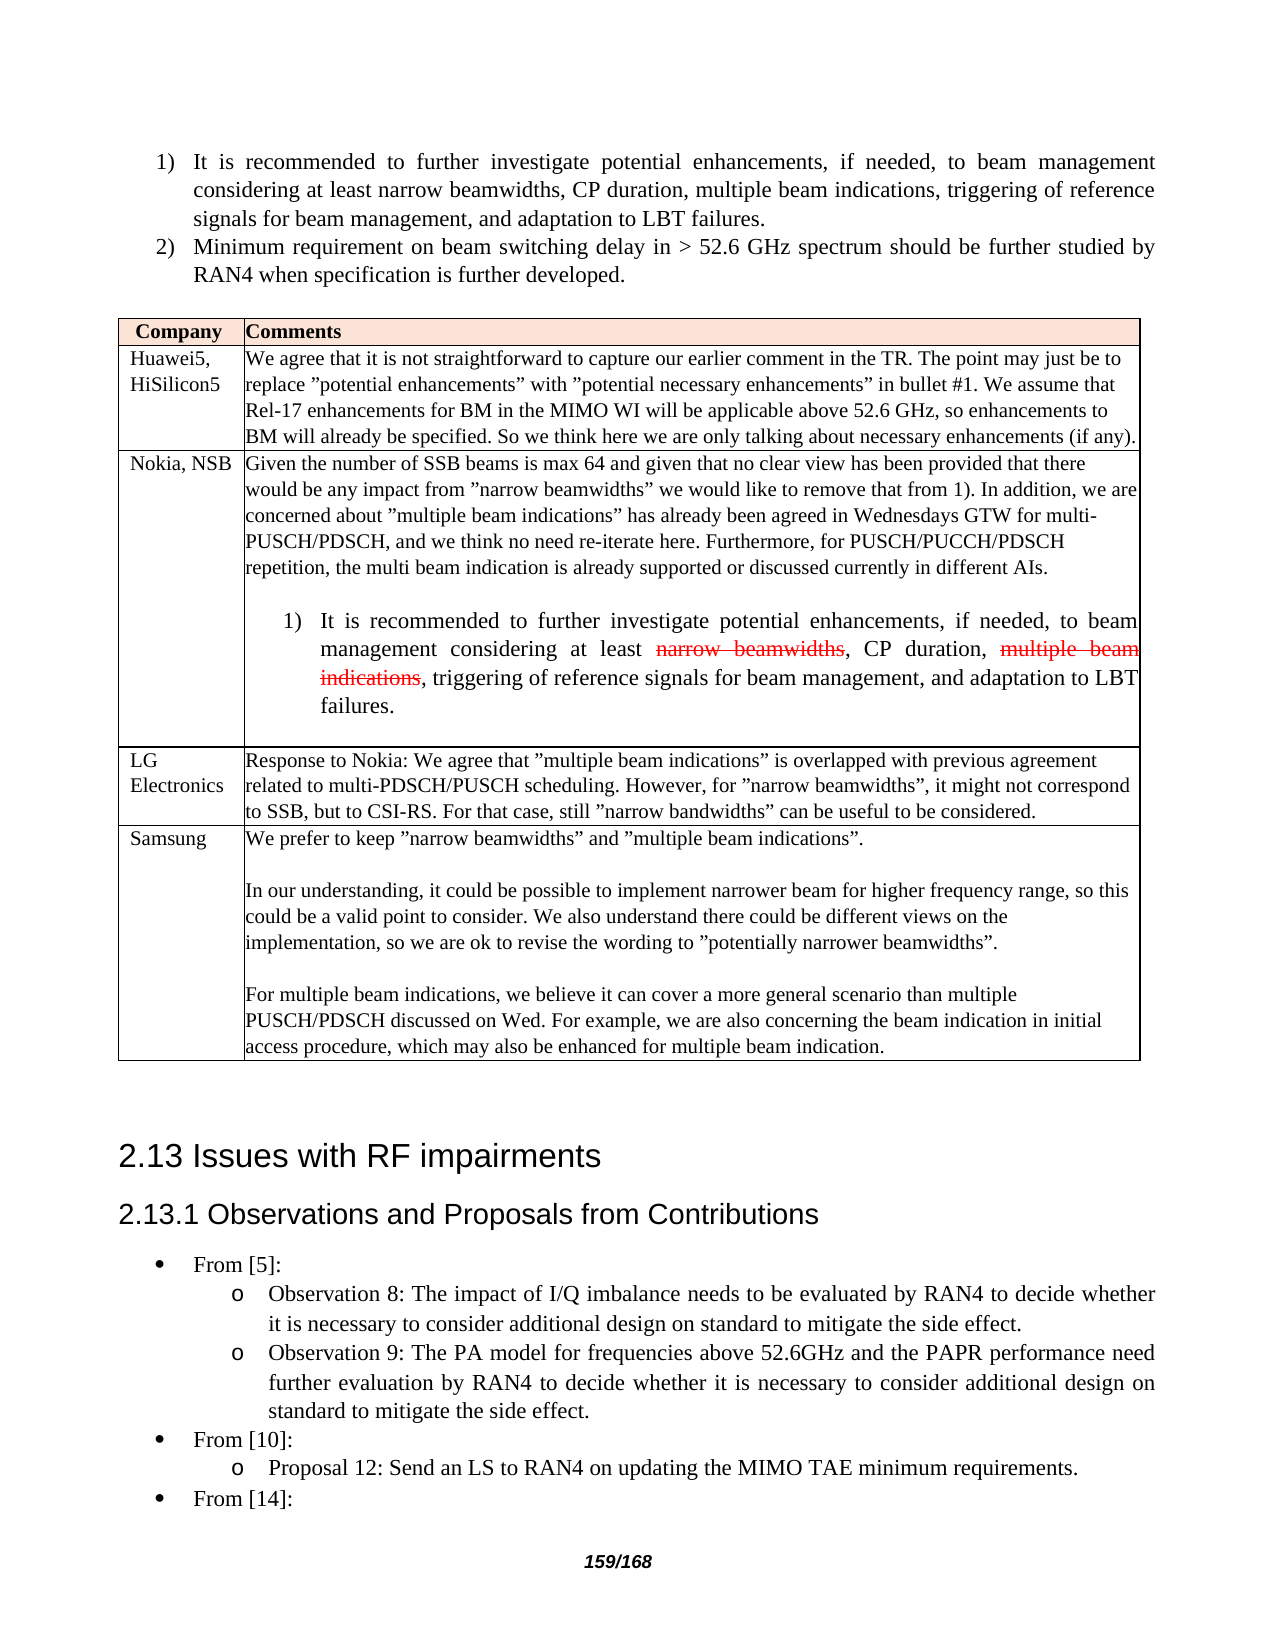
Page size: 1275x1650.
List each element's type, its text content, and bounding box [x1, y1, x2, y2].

list Proposal 12: Send an LS to RAN4 on updating the MIMO TAE minimum requirements. [231, 1454, 1157, 1483]
subtitle 2.13.1 Observations and Proposals from Contributions [118, 1197, 1157, 1230]
list It is recommended to further investigate potential enhancements, if needed, to beam management considering at least narrow beamwidths, CP duration, multiple beam indications, triggering of reference signals for beam management, and adaptation to LBT failures. [156, 148, 1157, 231]
list From [10]: [156, 1426, 1157, 1452]
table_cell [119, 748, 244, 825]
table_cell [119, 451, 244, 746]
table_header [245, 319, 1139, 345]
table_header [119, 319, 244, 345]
list From [14]: [156, 1485, 1157, 1511]
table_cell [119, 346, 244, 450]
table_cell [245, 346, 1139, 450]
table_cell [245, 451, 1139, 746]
subtitle 2.13 Issues with RF impairments [118, 1136, 1157, 1175]
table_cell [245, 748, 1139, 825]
list From [5]: [156, 1252, 1157, 1278]
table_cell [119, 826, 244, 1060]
list Observation 9: The PA model for frequencies above 52.6GHz and the PAPR performance need further evaluation by RAN4 to decide whether it is necessary to consider additional design on standard to mitigate the side effect. [231, 1339, 1157, 1424]
list Observation 8: The impact of I/Q imbalance needs to be evaluated by RAN4 to decide whether it is necessary to consider additional design on standard to mitigate the side effect. [231, 1280, 1157, 1337]
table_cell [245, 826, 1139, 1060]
list Minimum requirement on beam switching delay in > 52.6 GHz spectrum should be further studied by RAN4 when specification is further developed. [156, 233, 1157, 288]
